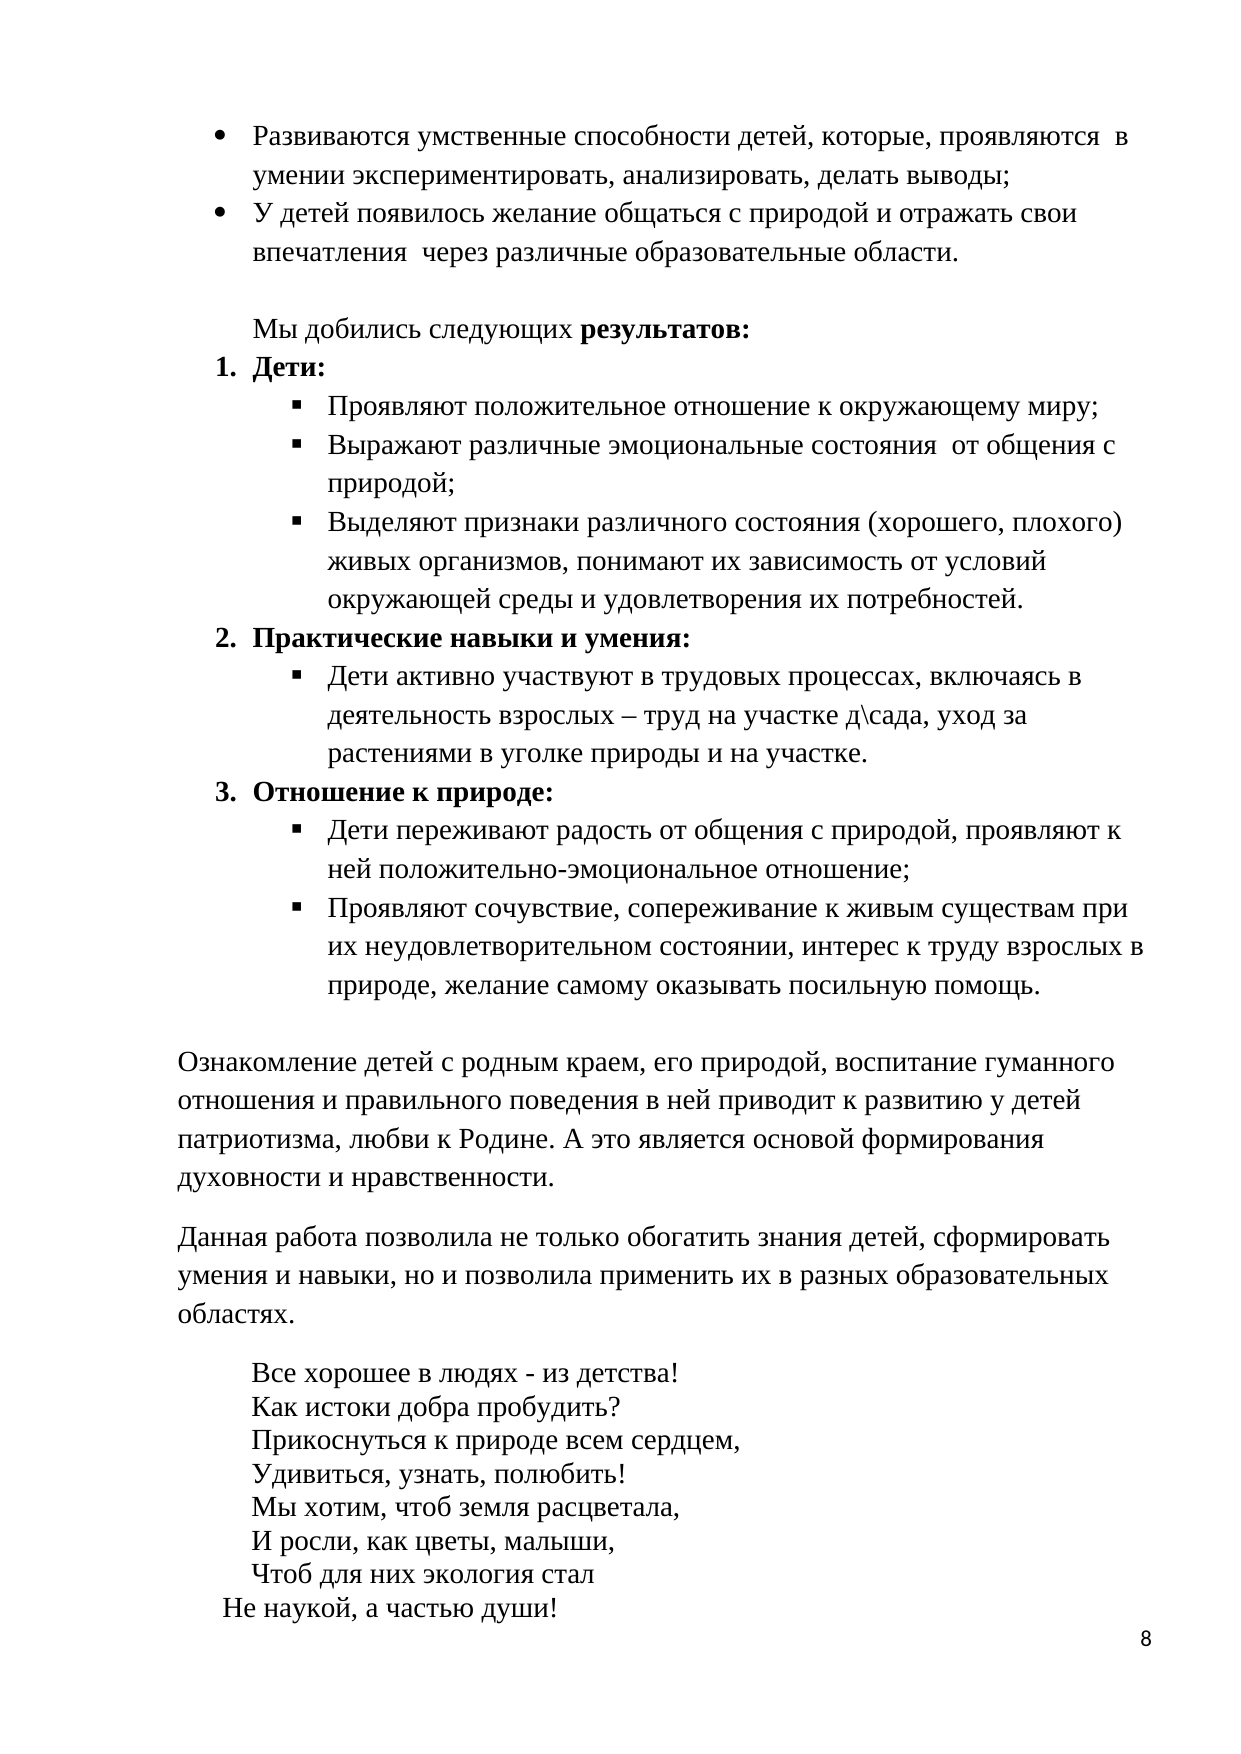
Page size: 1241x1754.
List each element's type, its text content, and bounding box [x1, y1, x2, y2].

list Проявляют положительное отношение к окружающему миру; [290, 388, 1152, 422]
list У детей появилось желание общаться с природой и отражать свои впечатления через различные образовательные области. [215, 195, 1152, 267]
text Чтоб для них экология стал [215, 1557, 1152, 1590]
list Практические навыки и умения: [215, 620, 1152, 653]
list Проявляют сочувствие, сопереживание к живым существам при их неудовлетворительном состоянии, интерес к труду взрослых в природе, желание самому оказывать посильную помощь. [290, 890, 1152, 1000]
text Мы хотим, чтоб земля расцветала, [215, 1489, 1152, 1523]
text Не наукой, а частью души! [215, 1590, 1152, 1624]
list Выражают различные эмоциональные состояния от общения с природой; [290, 427, 1152, 499]
text Данная работа позволила не только обогатить знания детей, сформировать умения и навыки, но и позволила применить их в разных образовательных областях. [177, 1219, 1152, 1329]
text Удивиться, узнать, полюбить! [215, 1456, 1152, 1489]
list Мы добились следующих результатов: [252, 311, 1152, 344]
list Развиваются умственные способности детей, которые, проявляются в умении экспериментировать, анализировать, делать выводы; [215, 118, 1152, 190]
list Отношение к природе: [215, 774, 1152, 807]
list Дети: [215, 349, 1152, 383]
text Ознакомление детей с родным краем, его природой, воспитание гуманного отношения и правильного поведения в ней приводит к развитию у детей патриотизма, любви к Родине. А это является основой формирования духовности и нравственности. [177, 1044, 1152, 1193]
text Все хорошее в людях - из детства! [215, 1355, 1152, 1389]
text Как истоки добра пробудить? [215, 1389, 1152, 1422]
text Прикоснуться к природе всем сердцем, [215, 1422, 1152, 1456]
list Выделяют признаки различного состояния (хорошего, плохого) живых организмов, понимают их зависимость от условий окружающей среды и удовлетворения их потребностей. [290, 504, 1152, 615]
list Дети переживают радость от общения с природой, проявляют к ней положительно-эмоциональное отношение; [290, 812, 1152, 885]
text И росли, как цветы, малыши, [215, 1523, 1152, 1557]
list Дети активно участвуют в трудовых процессах, включаясь в деятельность взрослых – труд на участке д\сада, уход за растениями в уголке природы и на участке. [290, 658, 1152, 769]
